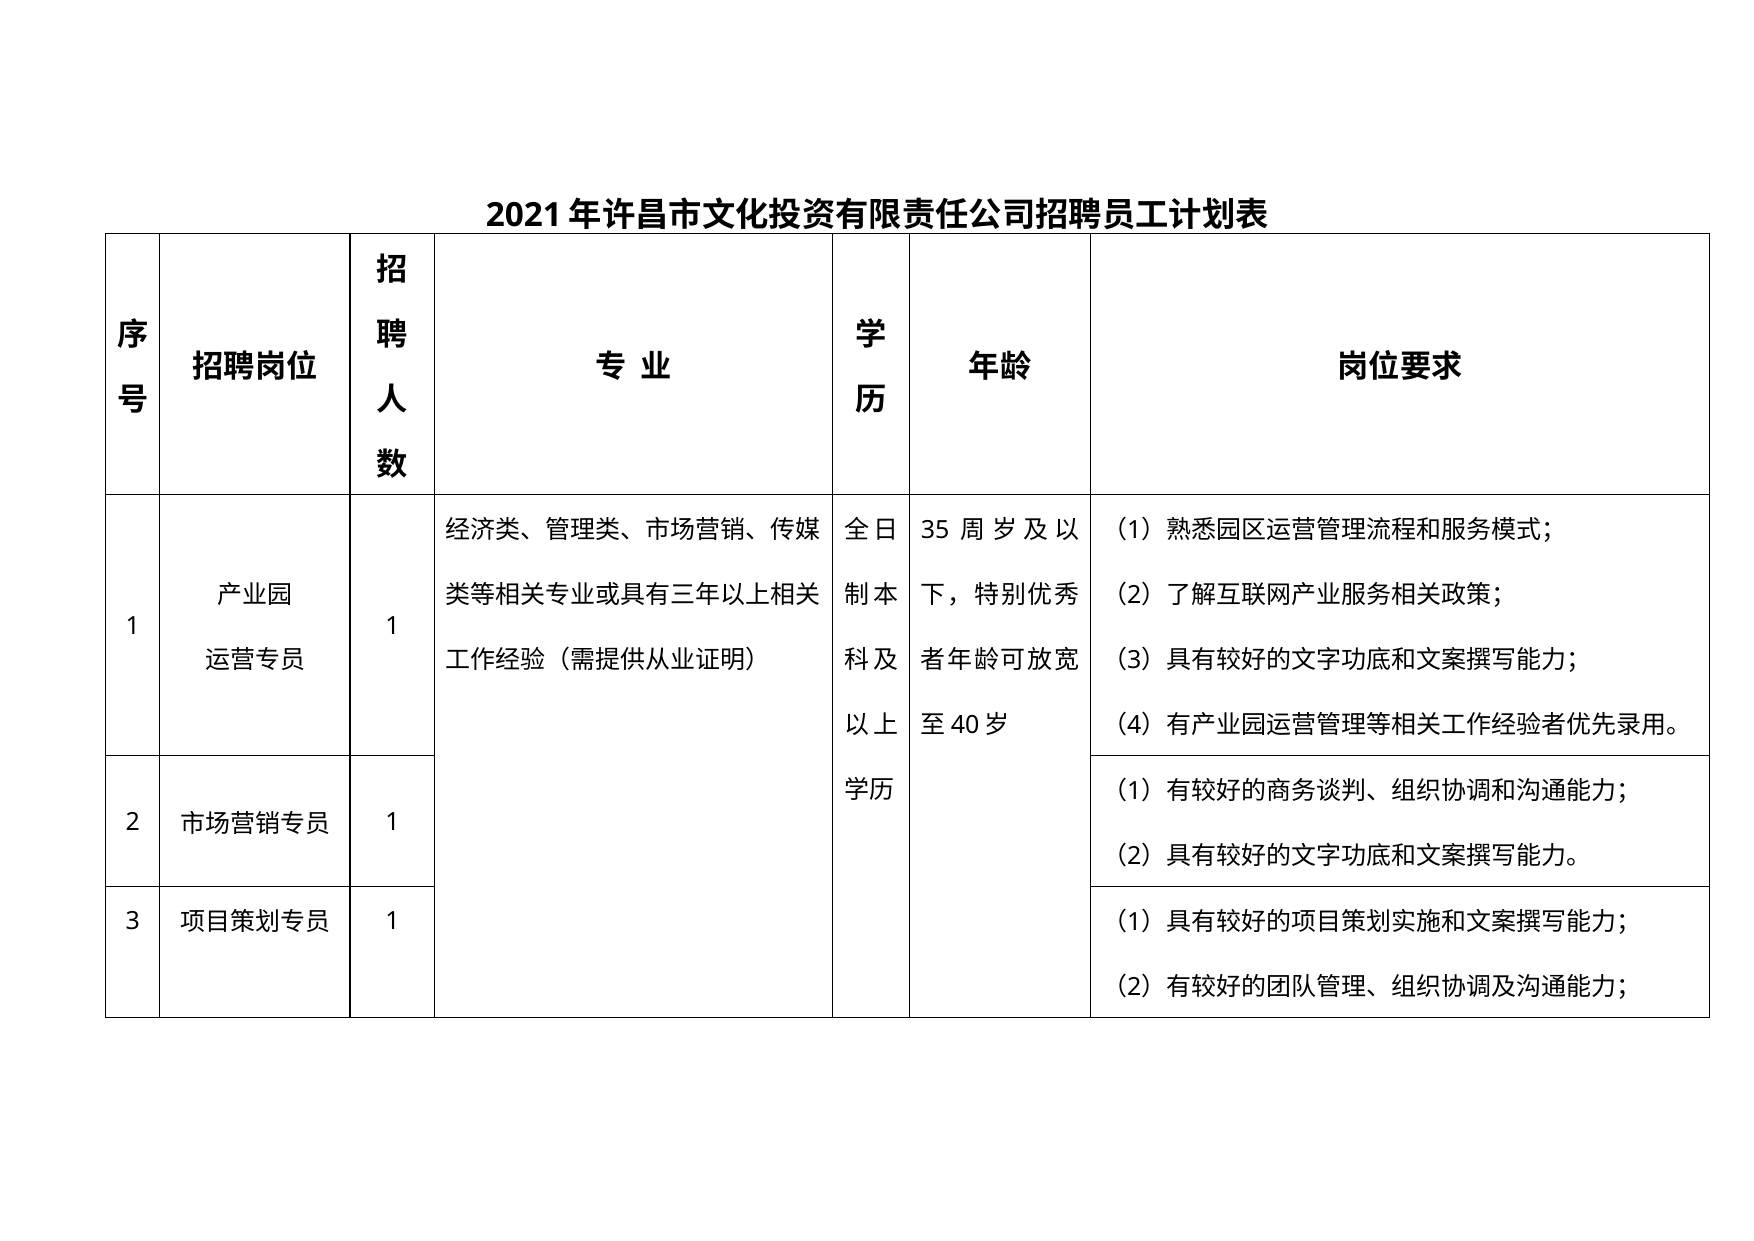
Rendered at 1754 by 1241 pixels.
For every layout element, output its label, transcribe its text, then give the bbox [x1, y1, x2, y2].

table_cell 1 [351, 495, 434, 755]
table_cell 35周岁及以下，特别优秀者年龄可放宽至40岁 [910, 495, 1090, 1017]
text 2021年许昌市文化投资有限责任公司招聘员工计划表 [150, 198, 1604, 233]
table_header 序号 [106, 234, 159, 494]
table_cell 1 [351, 887, 434, 1017]
table_header 学 历 [833, 234, 909, 494]
table_header 招聘岗位 [160, 234, 349, 494]
table_cell 2 [106, 756, 159, 886]
table_header 专 业 [435, 234, 832, 494]
table_cell 市场营销专员 [160, 756, 349, 886]
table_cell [1091, 887, 1709, 1017]
table_cell 项目策划专员 [160, 887, 349, 1017]
table_cell 全日制本科及以上学历 [833, 495, 909, 1017]
table_cell 3 [106, 887, 159, 1017]
table_cell 产业园 运营专员 [160, 495, 349, 755]
table_header 招聘人数 [351, 234, 434, 494]
table_cell 1 [106, 495, 159, 755]
table_header 年龄 [910, 234, 1090, 494]
table_cell 1 [351, 756, 434, 886]
table_cell （1）有较好的商务谈判、组织协调和沟通能力； （2）具有较好的文字功底和文案撰写能力。 [1091, 756, 1709, 886]
table_cell 经济类、管理类、市场营销、传媒类等相关专业或具有三年以上相关工作经验（需提供从业证明） [435, 495, 832, 1017]
table_header 岗位要求 [1091, 234, 1709, 494]
table_cell 熟悉园区运营管理流程和服务模式； 了解互联网产业服务相关政策； 具有较好的文字功底和文案撰写能力； 有产业园运营管理等相关工作经验者优先录用。 [1091, 495, 1709, 755]
